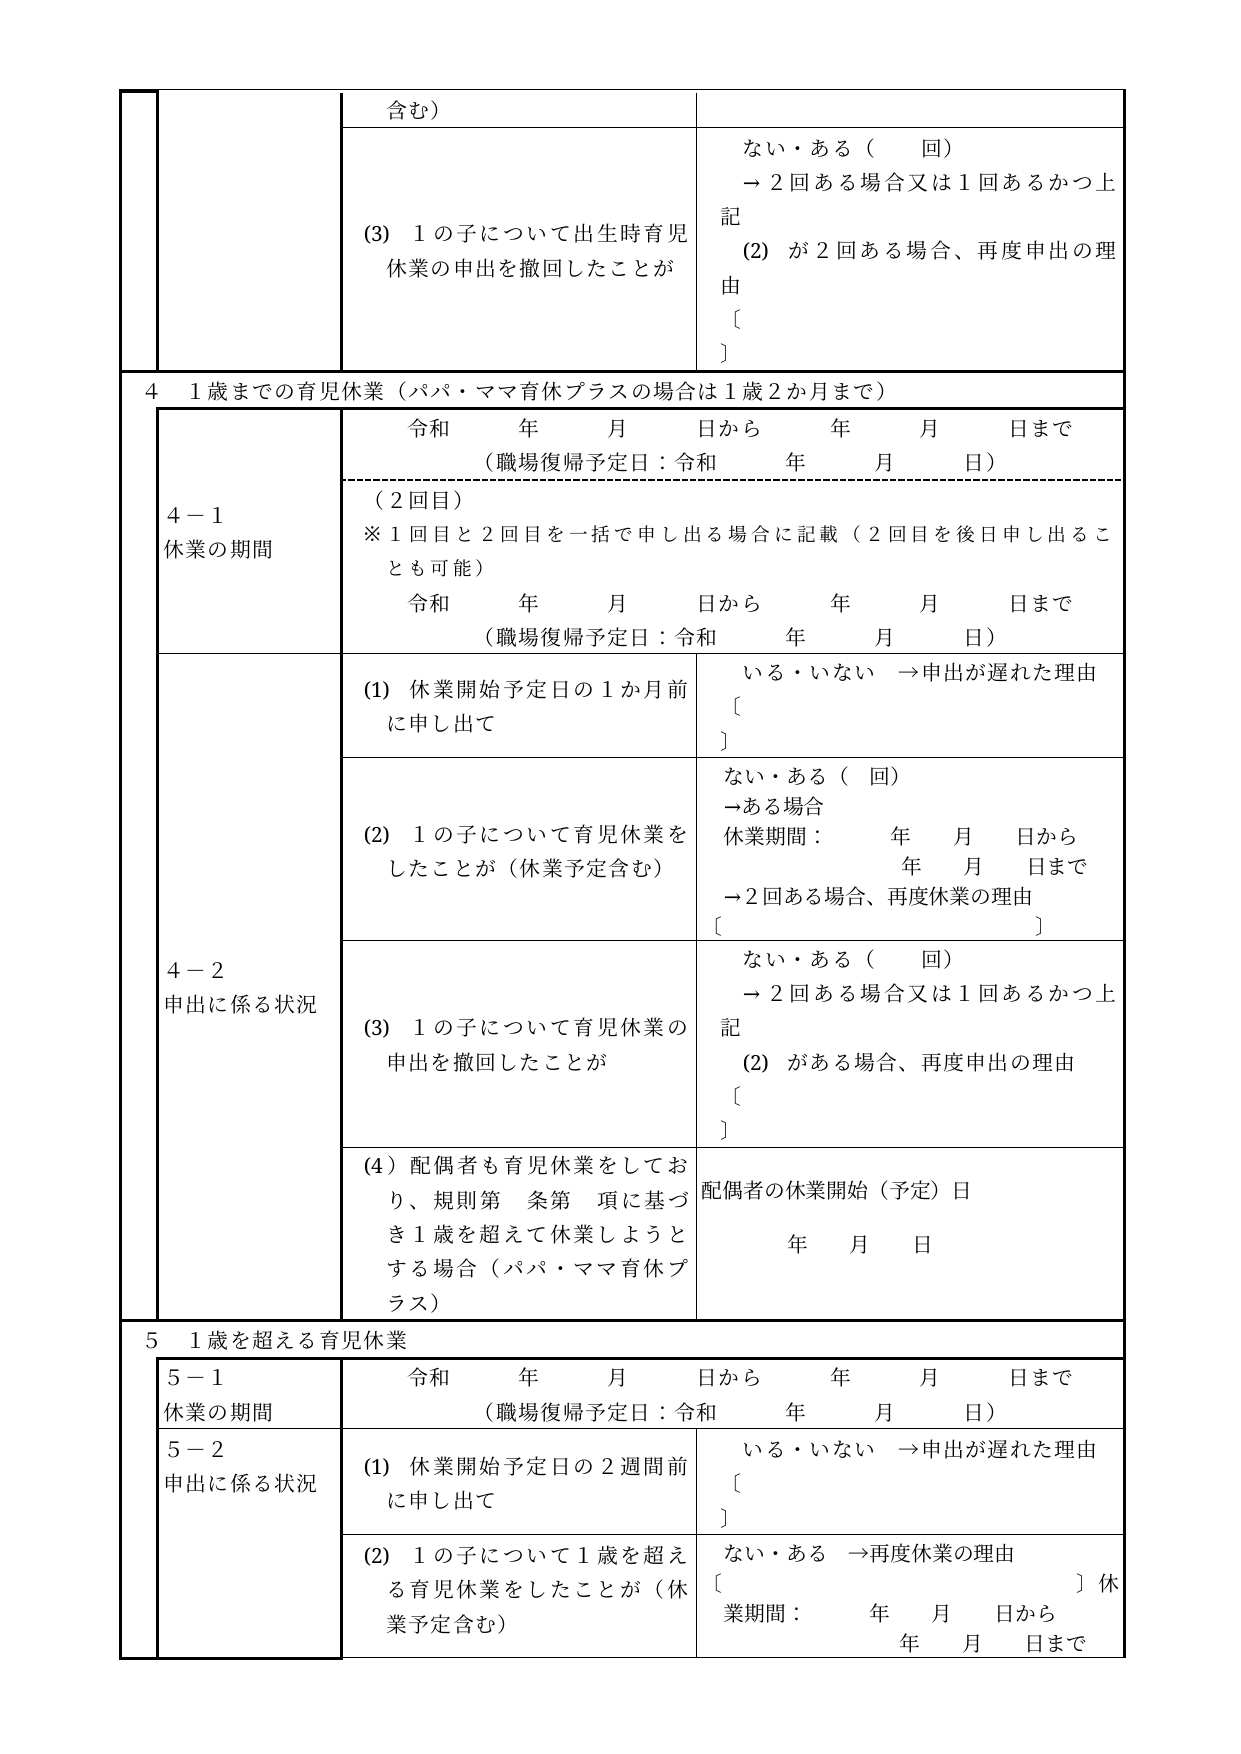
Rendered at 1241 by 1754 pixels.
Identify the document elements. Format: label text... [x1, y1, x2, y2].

table_cell ４－２ 申出に係る状況 [159, 654, 340, 1319]
table_cell ない・ある（ 回） →２回ある場合又は１回あるかつ上記 (2)が２回ある場合、再度申出の理由 〔 〕 [697, 128, 1123, 370]
table_cell (3)１の子について育児休業の申出を撤回したことが [343, 941, 696, 1147]
table_cell ない・ある（ 回） →２回ある場合又は１回あるかつ上記 (2)がある場合、再度申出の理由 〔 〕 [697, 941, 1123, 1147]
table_cell ない・ある →再度休業の理由 〔 〕休業期間： 年 月 日から 年 月 日まで [697, 1535, 1123, 1657]
table_cell ない・ある（ 回） [696, 90, 1123, 127]
table_cell （２回目） ※１回目と２回目を一括で申し出る場合に記載（２回目を後日申し出ることも可能） 令和 年 月 日から 年 月 日まで （職場復帰予定日：令和 年 月 日） [343, 479, 1123, 653]
table_cell (3)１の子について出生時育児休業の申出を撤回したことが [343, 128, 696, 370]
table_cell (1)休業開始予定日の２週間前に申し出て [343, 1429, 696, 1534]
table_cell ５ １歳を超える育児休業 [122, 1322, 1123, 1357]
table_cell ４ １歳までの育児休業（パパ・ママ育休プラスの場合は１歳２か月まで） [122, 373, 1123, 407]
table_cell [342, 90, 696, 127]
table_cell 令和 年 月 日から 年 月 日まで （職場復帰予定日：令和 年 月 日） [343, 410, 1123, 479]
table_cell ５－２ 申出に係る状況 [159, 1429, 340, 1657]
table_cell いる・いない →申出が遅れた理由 〔 〕 [697, 654, 1123, 757]
table_cell (2)１の子について育児休業をしたことが（休業予定含む） [343, 758, 696, 940]
table_cell ない・ある（ 回） →ある場合 休業期間： 年 月 日から 年 月 日まで →２回ある場合、再度休業の理由 〔 〕 [697, 758, 1123, 940]
table_cell いる・いない →申出が遅れた理由 〔 〕 [697, 1429, 1123, 1534]
table_cell ５－１ 休業の期間 [159, 1360, 340, 1428]
table_cell (2)１の子について１歳を超える育児休業をしたことが（休業予定含む） [343, 1535, 696, 1657]
table_cell 配偶者の休業開始（予定）日 年 月 日 [697, 1148, 1123, 1319]
table_cell 令和 年 月 日から 年 月 日まで （職場復帰予定日：令和 年 月 日） [343, 1360, 1123, 1428]
table_cell [122, 1357, 156, 1657]
table_cell [122, 407, 156, 1319]
table_cell (4）配偶者も育児休業をしており、規則第 条第 項に基づき１歳を超えて休業しようとする場合（パパ・ママ育休プラス） [343, 1148, 696, 1319]
table_cell ４－１ 休業の期間 [159, 410, 340, 653]
table_cell (1)休業開始予定日の１か月前に申し出て [343, 654, 696, 757]
